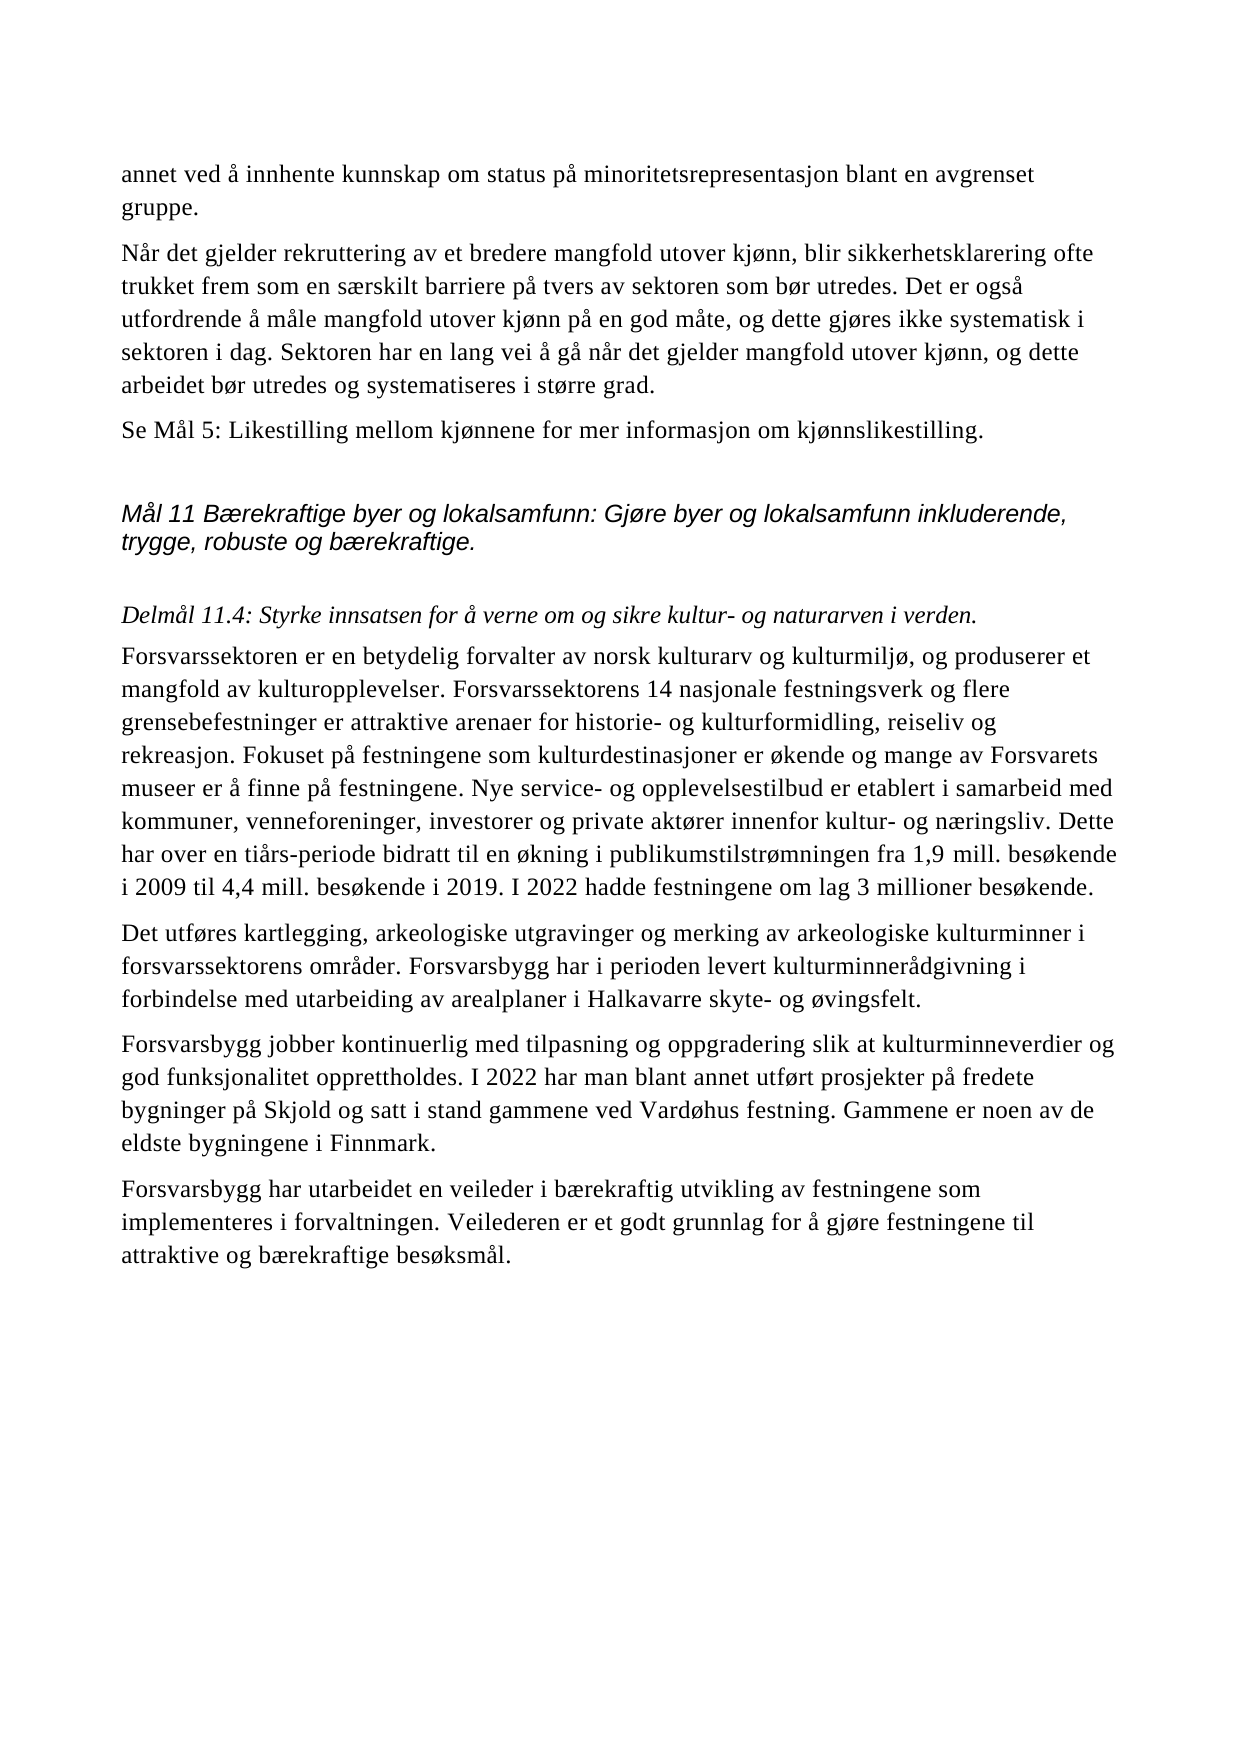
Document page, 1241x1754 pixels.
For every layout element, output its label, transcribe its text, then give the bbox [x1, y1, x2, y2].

text Når det gjelder rekruttering av et bredere mangfold utover kjønn, blir sikkerhetsklarering ofte trukket frem som en særskilt barriere på tvers av sektoren som bør utredes. Det er også utfordrende å måle mangfold utover kjønn på en god måte, og dette gjøres ikke systematisk i sektoren i dag. Sektoren har en lang vei å gå når det gjelder mangfold utover kjønn, og dette arbeidet bør utredes og systematiseres i større grad. [121, 238, 1119, 399]
text Se Mål 5: Likestilling mellom kjønnene for mer informasjon om kjønnslikestilling. [121, 416, 1119, 444]
text Delmål 11.4: Styrke innsatsen for å verne om og sikre kultur- og naturarven i verden. [121, 600, 1119, 629]
text Forsvarsbygg jobber kontinuerlig med tilpasning og oppgradering slik at kulturminneverdier og god funksjonalitet opprettholdes. I 2022 har man blant annet utført prosjekter på fredete bygninger på Skjold og satt i stand gammene ved Vardøhus festning. Gammene er noen av de eldste bygningene i Finnmark. [121, 1029, 1119, 1157]
text Det utføres kartlegging, arkeologiske utgravinger og merking av arkeologiske kulturminner i forsvarssektorens områder. Forsvarsbygg har i perioden levert kulturminnerådgivning i forbindelse med utarbeiding av arealplaner i Halkavarre skyte- og øvingsfelt. [121, 918, 1119, 1013]
text Forsvarsbygg har utarbeidet en veileder i bærekraftig utvikling av festningene som implementeres i forvaltningen. Veilederen er et godt grunnlag for å gjøre festningene til attraktive og bærekraftige besøksmål. [121, 1174, 1119, 1269]
text Mål 11 Bærekraftige byer og lokalsamfunn: Gjøre byer og lokalsamfunn inkluderende, trygge, robuste og bærekraftige. [121, 499, 1119, 556]
text Forsvarssektoren er en betydelig forvalter av norsk kulturarv og kulturmiljø, og produserer et mangfold av kulturopplevelser. Forsvarssektorens 14 nasjonale festningsverk og flere grensebefestninger er attraktive arenaer for historie- og kulturformidling, reiseliv og rekreasjon. Fokuset på festningene som kulturdestinasjoner er økende og mange av Forsvarets museer er å finne på festningene. Nye service- og opplevelsestilbud er etablert i samarbeid med kommuner, venneforeninger, investorer og private aktører innenfor kultur- og næringsliv. Dette har over en tiårs-periode bidratt til en økning i publikumstilstrømningen fra 1,9 mill. besøkende i 2009 til 4,4 mill. besøkende i 2019. I 2022 hadde festningene om lag 3 millioner besøkende. [121, 641, 1119, 901]
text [121, 159, 1119, 221]
